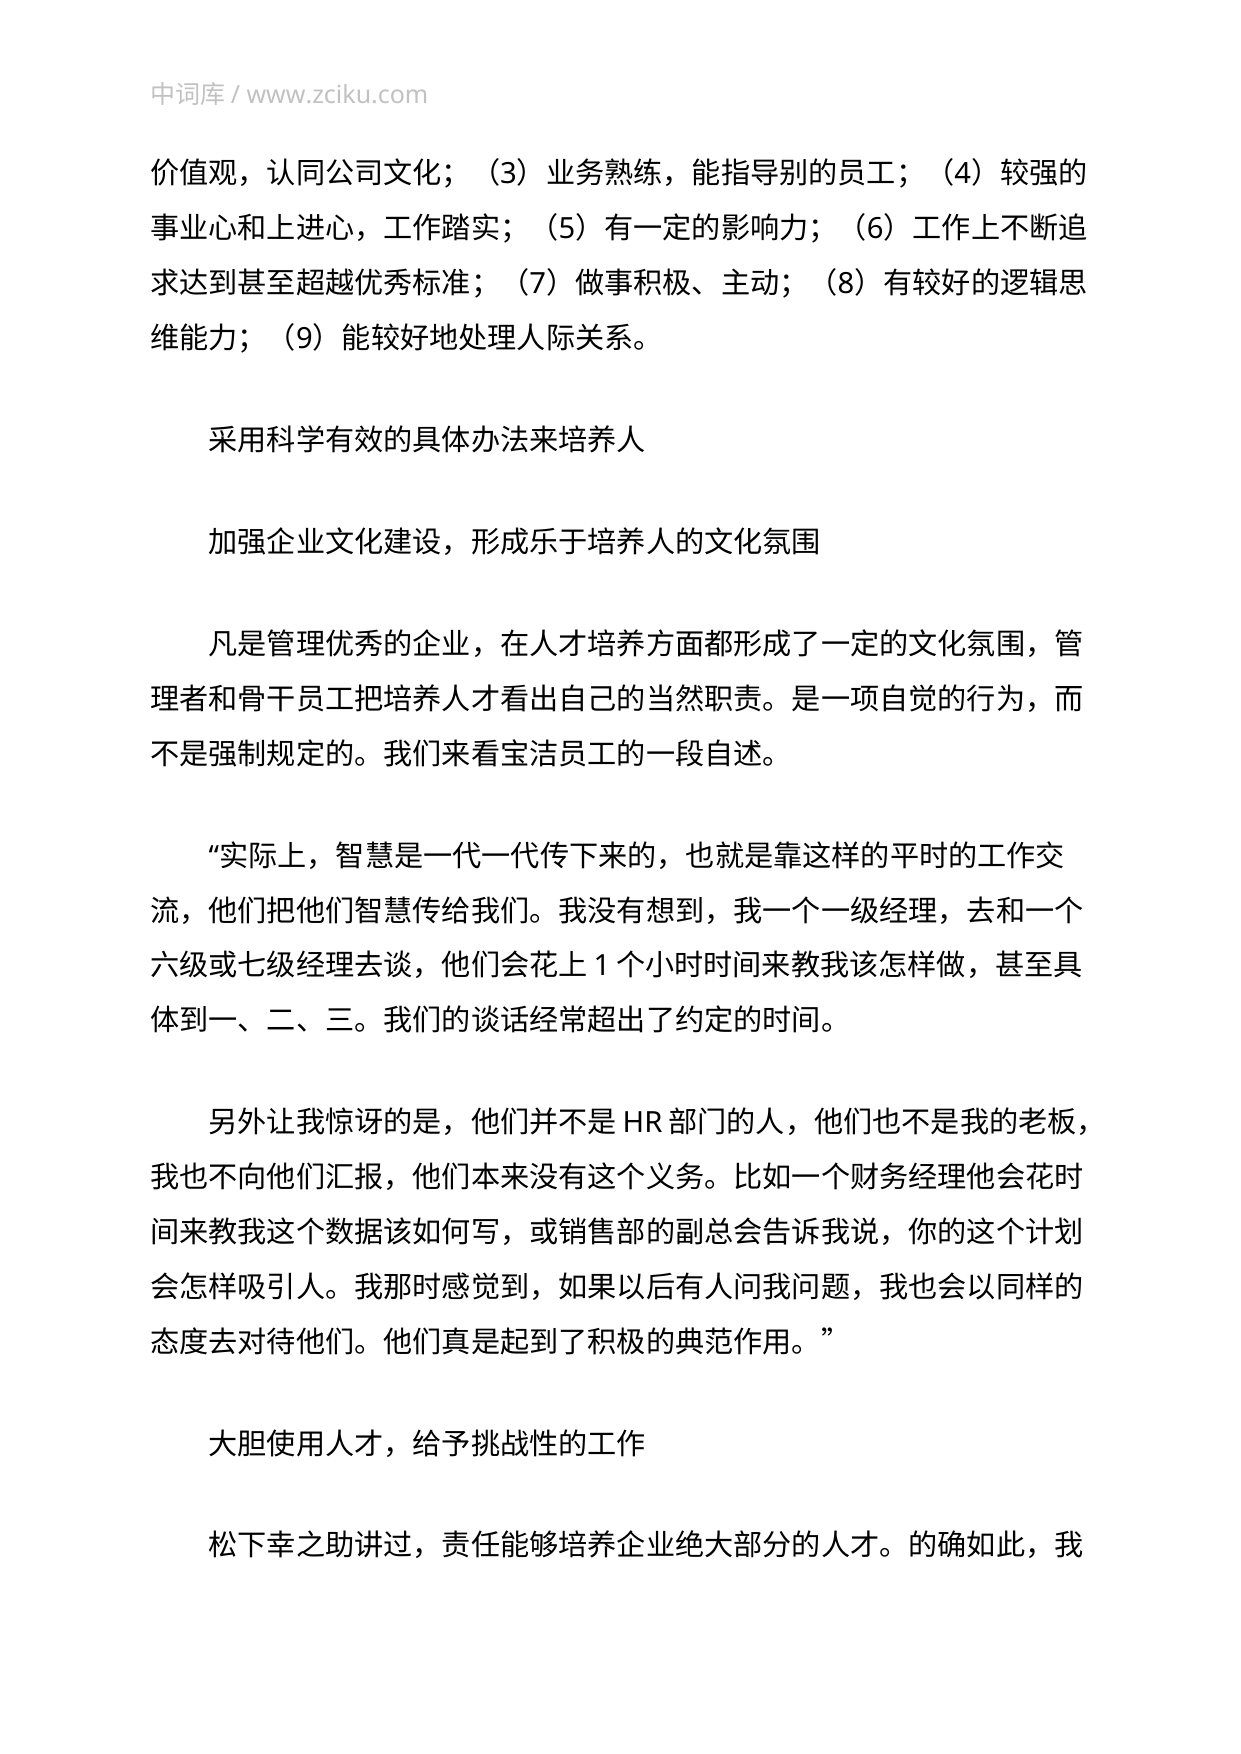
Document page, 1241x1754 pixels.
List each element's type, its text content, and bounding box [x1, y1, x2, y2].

text 采用科学有效的具体办法来培养人 [150, 417, 1090, 459]
text 大胆使用人才，给予挑战性的工作 [150, 1420, 1090, 1462]
text “实际上，智慧是一代一代传下来的，也就是靠这样的平时的工作交流，他们把他们智慧传给我们。我没有想到，我一个一级经理，去和一个六级或七级经理去谈，他们会花上1个小时时间来教我该怎样做，甚至具体到一、二、三。我们的谈话经常超出了约定的时间。 [150, 832, 1090, 1039]
text 加强企业文化建设，形成乐于培养人的文化氛围 [150, 519, 1090, 561]
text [150, 150, 1090, 357]
text 另外让我惊讶的是，他们并不是HR部门的人，他们也不是我的老板，我也不向他们汇报，他们本来没有这个义务。比如一个财务经理他会花时间来教我这个数据该如何写，或销售部的副总会告诉我说，你的这个计划会怎样吸引人。我那时感觉到，如果以后有人问我问题，我也会以同样的态度去对待他们。他们真是起到了积极的典范作用。” [150, 1099, 1090, 1361]
text 凡是管理优秀的企业，在人才培养方面都形成了一定的文化氛围，管理者和骨干员工把培养人才看出自己的当然职责。是一项自觉的行为，而不是强制规定的。我们来看宝洁员工的一段自述。 [150, 621, 1090, 773]
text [150, 1522, 1090, 1564]
